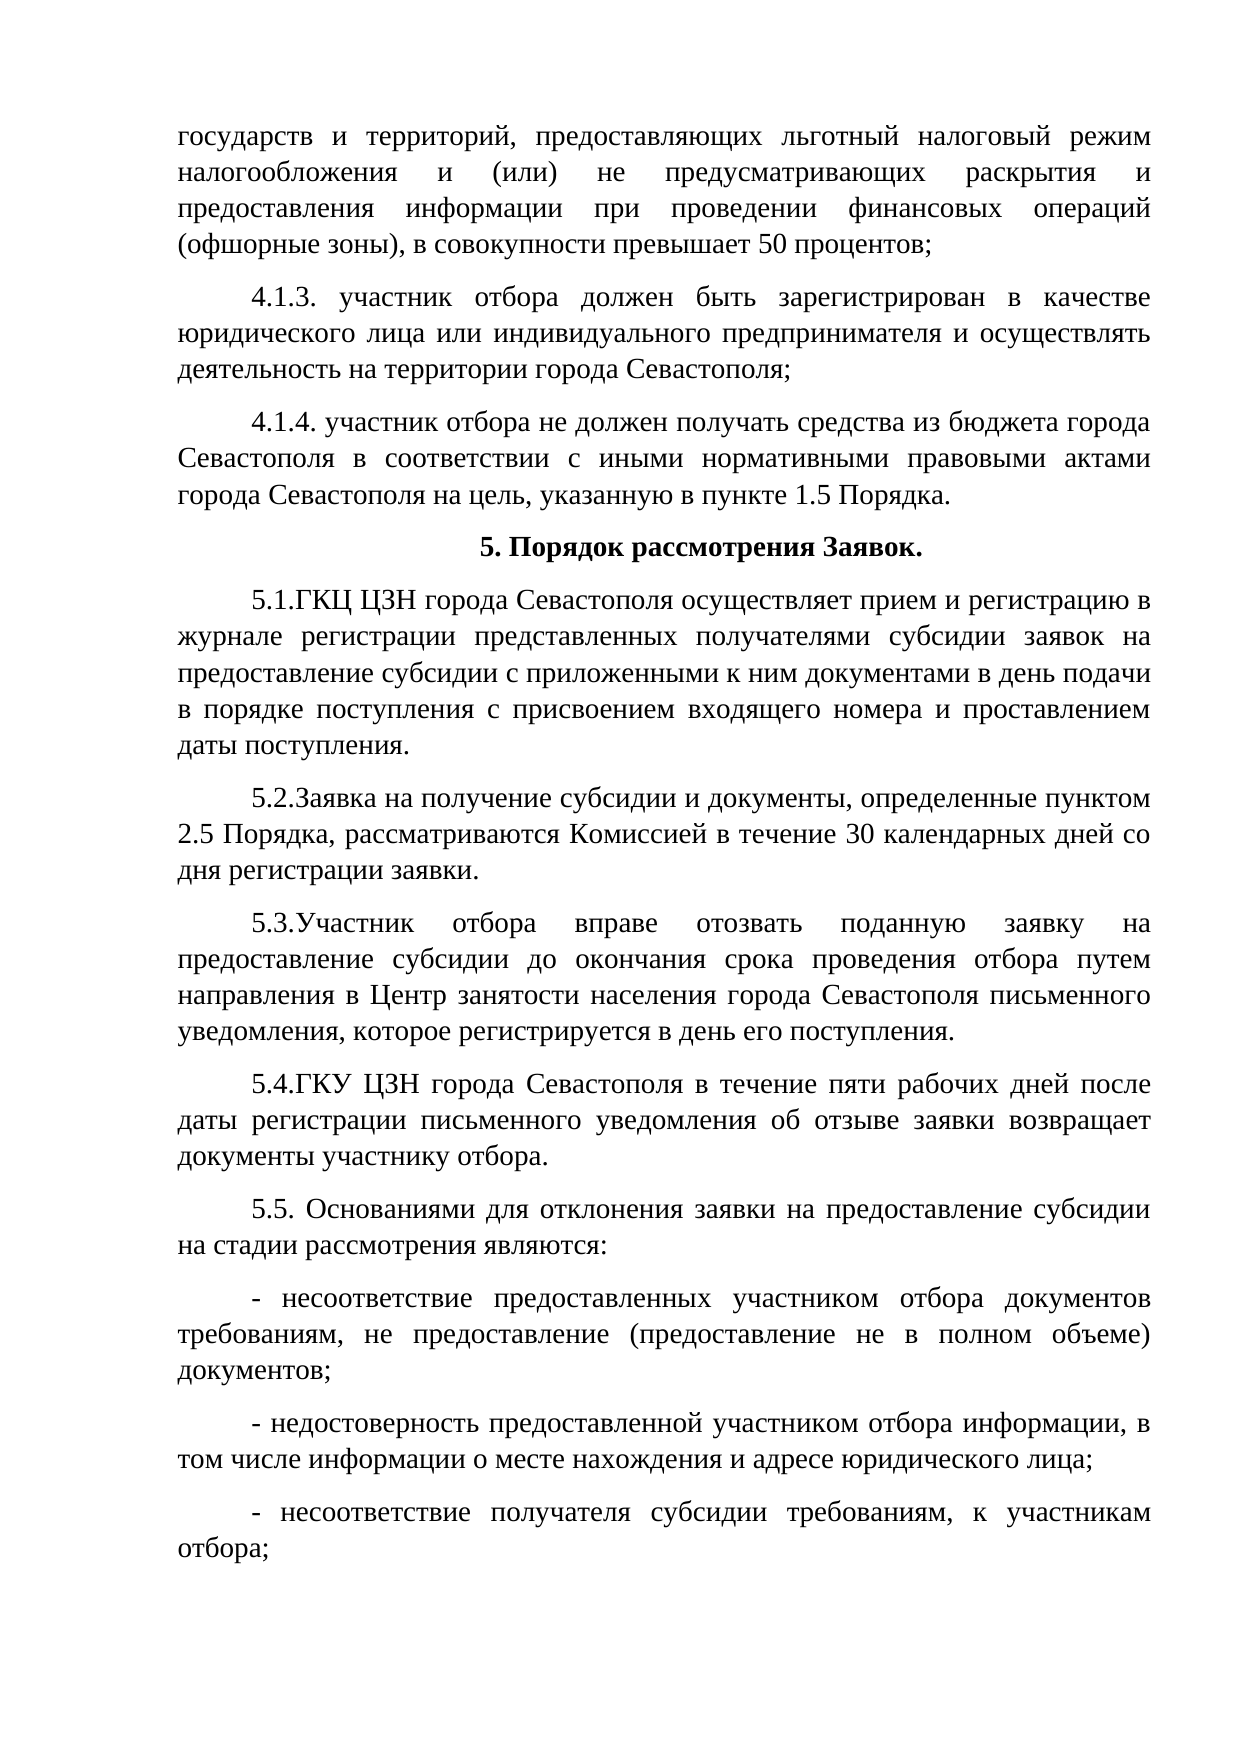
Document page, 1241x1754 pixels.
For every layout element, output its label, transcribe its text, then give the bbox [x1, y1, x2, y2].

text - недостоверность предоставленной участником отбора информации, в том числе информации о месте нахождения и адресе юридического лица; [177, 1405, 1152, 1475]
text 4.1.3. участник отбора должен быть зарегистрирован в качестве юридического лица или индивидуального предпринимателя и осуществлять деятельность на территории города Севастополя; [177, 279, 1152, 385]
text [177, 118, 1152, 260]
text 5.2.Заявка на получение субсидии и документы, определенные пунктом 2.5 Порядка, рассматриваются Комиссией в течение 30 календарных дней со дня регистрации заявки. [177, 780, 1152, 886]
text - несоответствие предоставленных участником отбора документов требованиям, не предоставление (предоставление не в полном объеме) документов; [177, 1280, 1152, 1386]
text 5.4.ГКУ ЦЗН города Севастополя в течение пяти рабочих дней после даты регистрации письменного уведомления об отзыве заявки возвращает документы участнику отбора. [177, 1066, 1152, 1172]
text 4.1.4. участник отбора не должен получать средства из бюджета города Севастополя в соответствии с иными нормативными правовыми актами города Севастополя на цель, указанную в пункте 1.5 Порядка. [177, 404, 1152, 510]
text 5.3.Участник отбора вправе отозвать поданную заявку на предоставление субсидии до окончания срока проведения отбора путем направления в Центр занятости населения города Севастополя письменного уведомления, которое регистрируется в день его поступления. [177, 905, 1152, 1047]
text - несоответствие получателя субсидии требованиям, к участникам отбора; [177, 1494, 1152, 1564]
text 5. Порядок рассмотрения Заявок. [177, 529, 1152, 563]
text 5.1.ГКЦ ЦЗН города Севастополя осуществляет прием и регистрацию в журнале регистрации представленных получателями субсидии заявок на предоставление субсидии с приложенными к ним документами в день подачи в порядке поступления с присвоением входящего номера и проставлением даты поступления. [177, 582, 1152, 761]
text 5.5. Основаниями для отклонения заявки на предоставление субсидии на стадии рассмотрения являются: [177, 1191, 1152, 1261]
